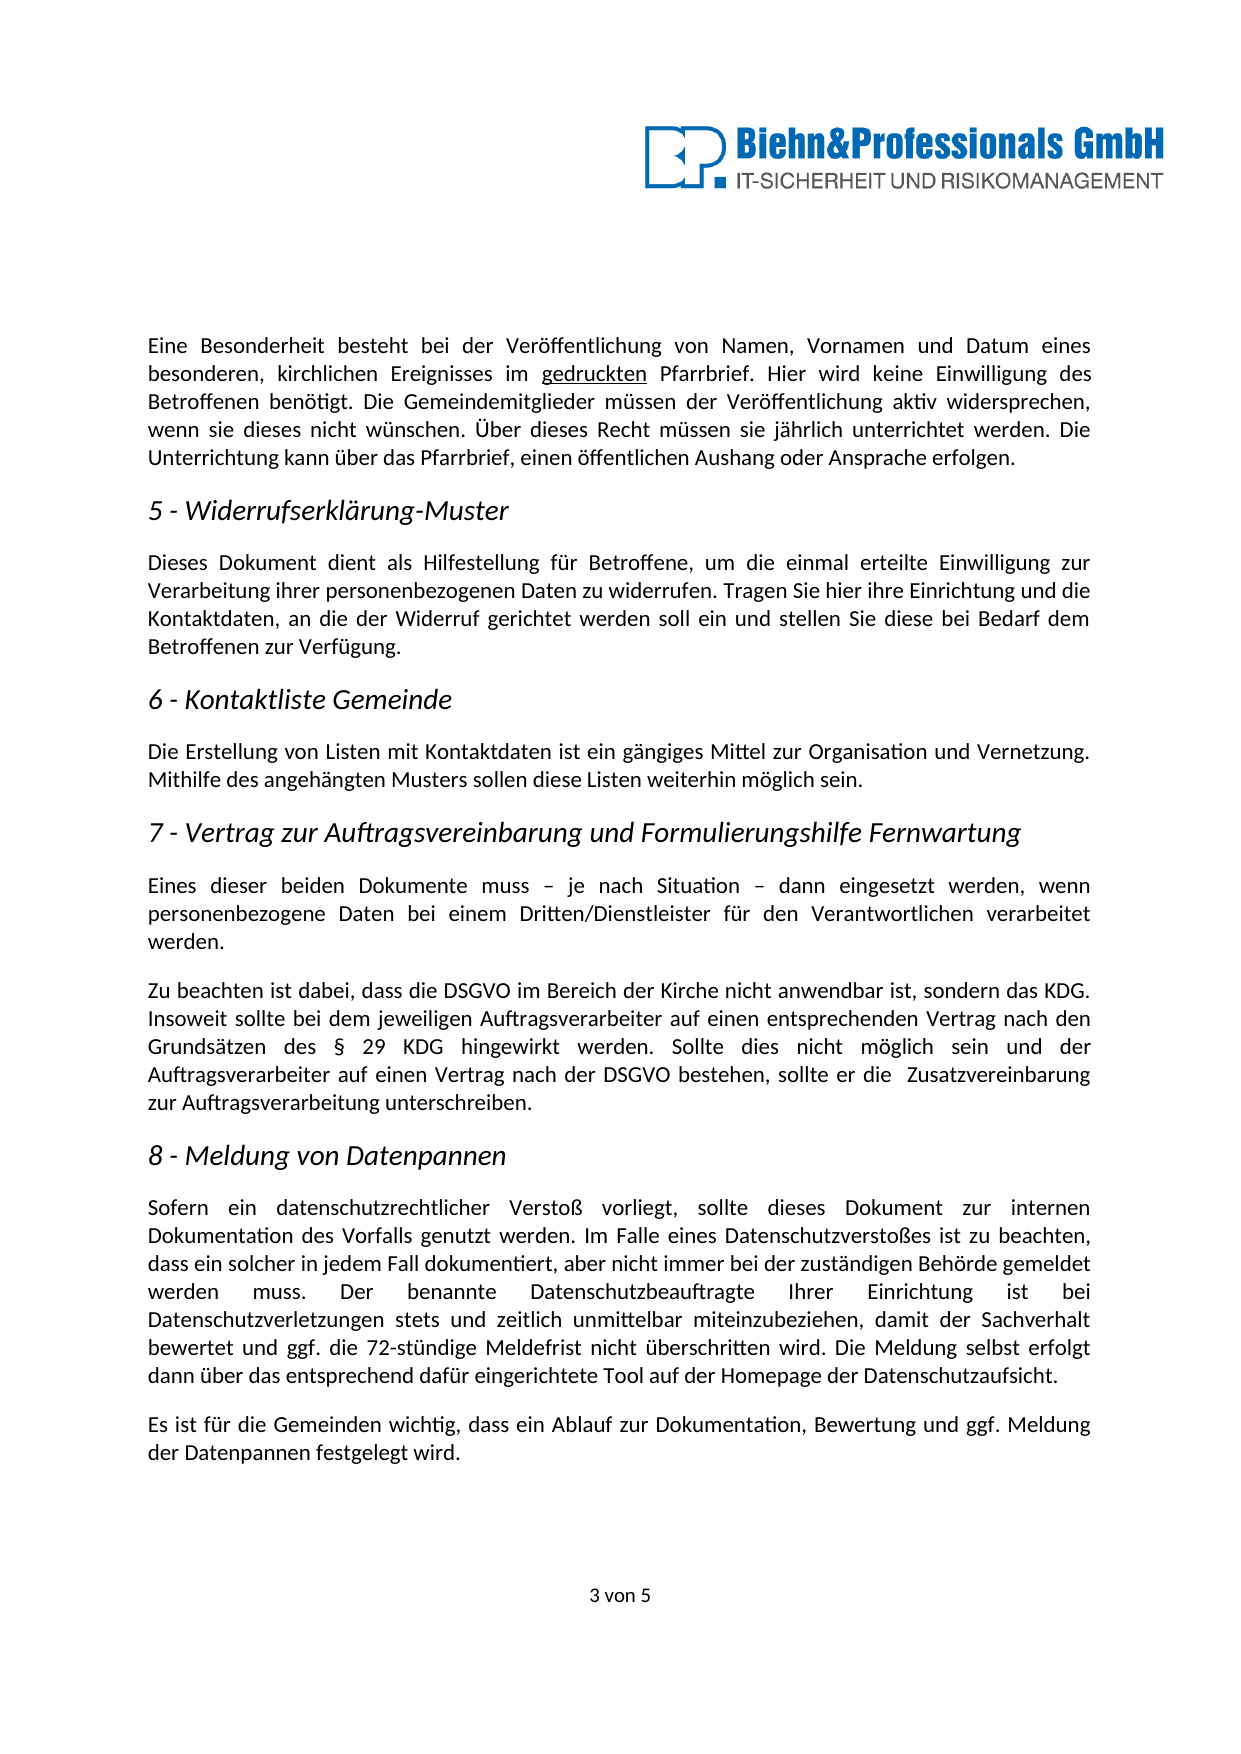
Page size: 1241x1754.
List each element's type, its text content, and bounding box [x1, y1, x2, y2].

text Eine Besonderheit besteht bei der Veröffentlichung von Namen, Vornamen und Datum eines besonderen, kirchlichen Ereignisses im gedruckten Pfarrbrief. Hier wird keine Einwilligung des Betroffenen benötigt. Die Gemeindemitglieder müssen der Veröffentlichung aktiv widersprechen, wenn sie dieses nicht wünschen. Über dieses Recht müssen sie jährlich unterrichtet werden. Die Unterrichtung kann über das Pfarrbrief, einen öffentlichen Aushang oder Ansprache erfolgen. [148, 331, 1092, 471]
text Dieses Dokument dient als Hilfestellung für Betroffene, um die einmal erteilte Einwilligung zur Verarbeitung ihrer personenbezogenen Daten zu widerrufen. Tragen Sie hier ihre Einrichtung und die Kontaktdaten, an die der Widerruf gerichtet werden soll ein und stellen Sie diese bei Bedarf dem Betroffenen zur Verfügung. [148, 548, 1092, 660]
text Es ist für die Gemeinden wichtig, dass ein Ablauf zur Dokumentation, Bewertung und ggf. Meldung der Datenpannen festgelegt wird. [148, 1410, 1092, 1466]
text Eines dieser beiden Dokumente muss – je nach Situation – dann eingesetzt werden, wenn personenbezogene Daten bei einem Dritten/Dienstleister für den Verantwortlichen verarbeitet werden. [148, 871, 1092, 955]
text 8 - Meldung von Datenpannen [148, 1137, 1092, 1172]
picture [622, 101, 1185, 214]
text 7 - Vertrag zur Auftragsvereinbarung und Formulierungshilfe Fernwartung [148, 814, 1092, 850]
text Die Erstellung von Listen mit Kontaktdaten ist ein gängiges Mittel zur Organisation und Vernetzung. Mithilfe des angehängten Musters sollen diese Listen weiterhin möglich sein. [148, 737, 1092, 793]
text Sofern ein datenschutzrechtlicher Verstoß vorliegt, sollte dieses Dokument zur internen Dokumentation des Vorfalls genutzt werden. Im Falle eines Datenschutzverstoßes ist zu beachten, dass ein solcher in jedem Fall dokumentiert, aber nicht immer bei der zuständigen Behörde gemeldet werden muss. Der benannte Datenschutzbeauftragte Ihrer Einrichtung ist bei Datenschutzverletzungen stets und zeitlich unmittelbar miteinzubeziehen, damit der Sachverhalt bewertet und ggf. die 72-stündige Meldefrist nicht überschritten wird. Die Meldung selbst erfolgt dann über das entsprechend dafür eingerichtete Tool auf der Homepage der Datenschutzaufsicht. [148, 1193, 1092, 1389]
text 5 - Widerrufserklärung-Muster [148, 492, 1092, 527]
text Zu beachten ist dabei, dass die DSGVO im Bereich der Kirche nicht anwendbar ist, sondern das KDG. Insoweit sollte bei dem jeweiligen Auftragsverarbeiter auf einen entsprechenden Vertrag nach den Grundsätzen des § 29 KDG hingewirkt werden. Sollte dies nicht möglich sein und der Auftragsverarbeiter auf einen Vertrag nach der DSGVO bestehen, sollte er die Zusatzvereinbarung zur Auftragsverarbeitung unterschreiben. [148, 976, 1092, 1116]
text 6 - Kontaktliste Gemeinde [148, 681, 1092, 717]
